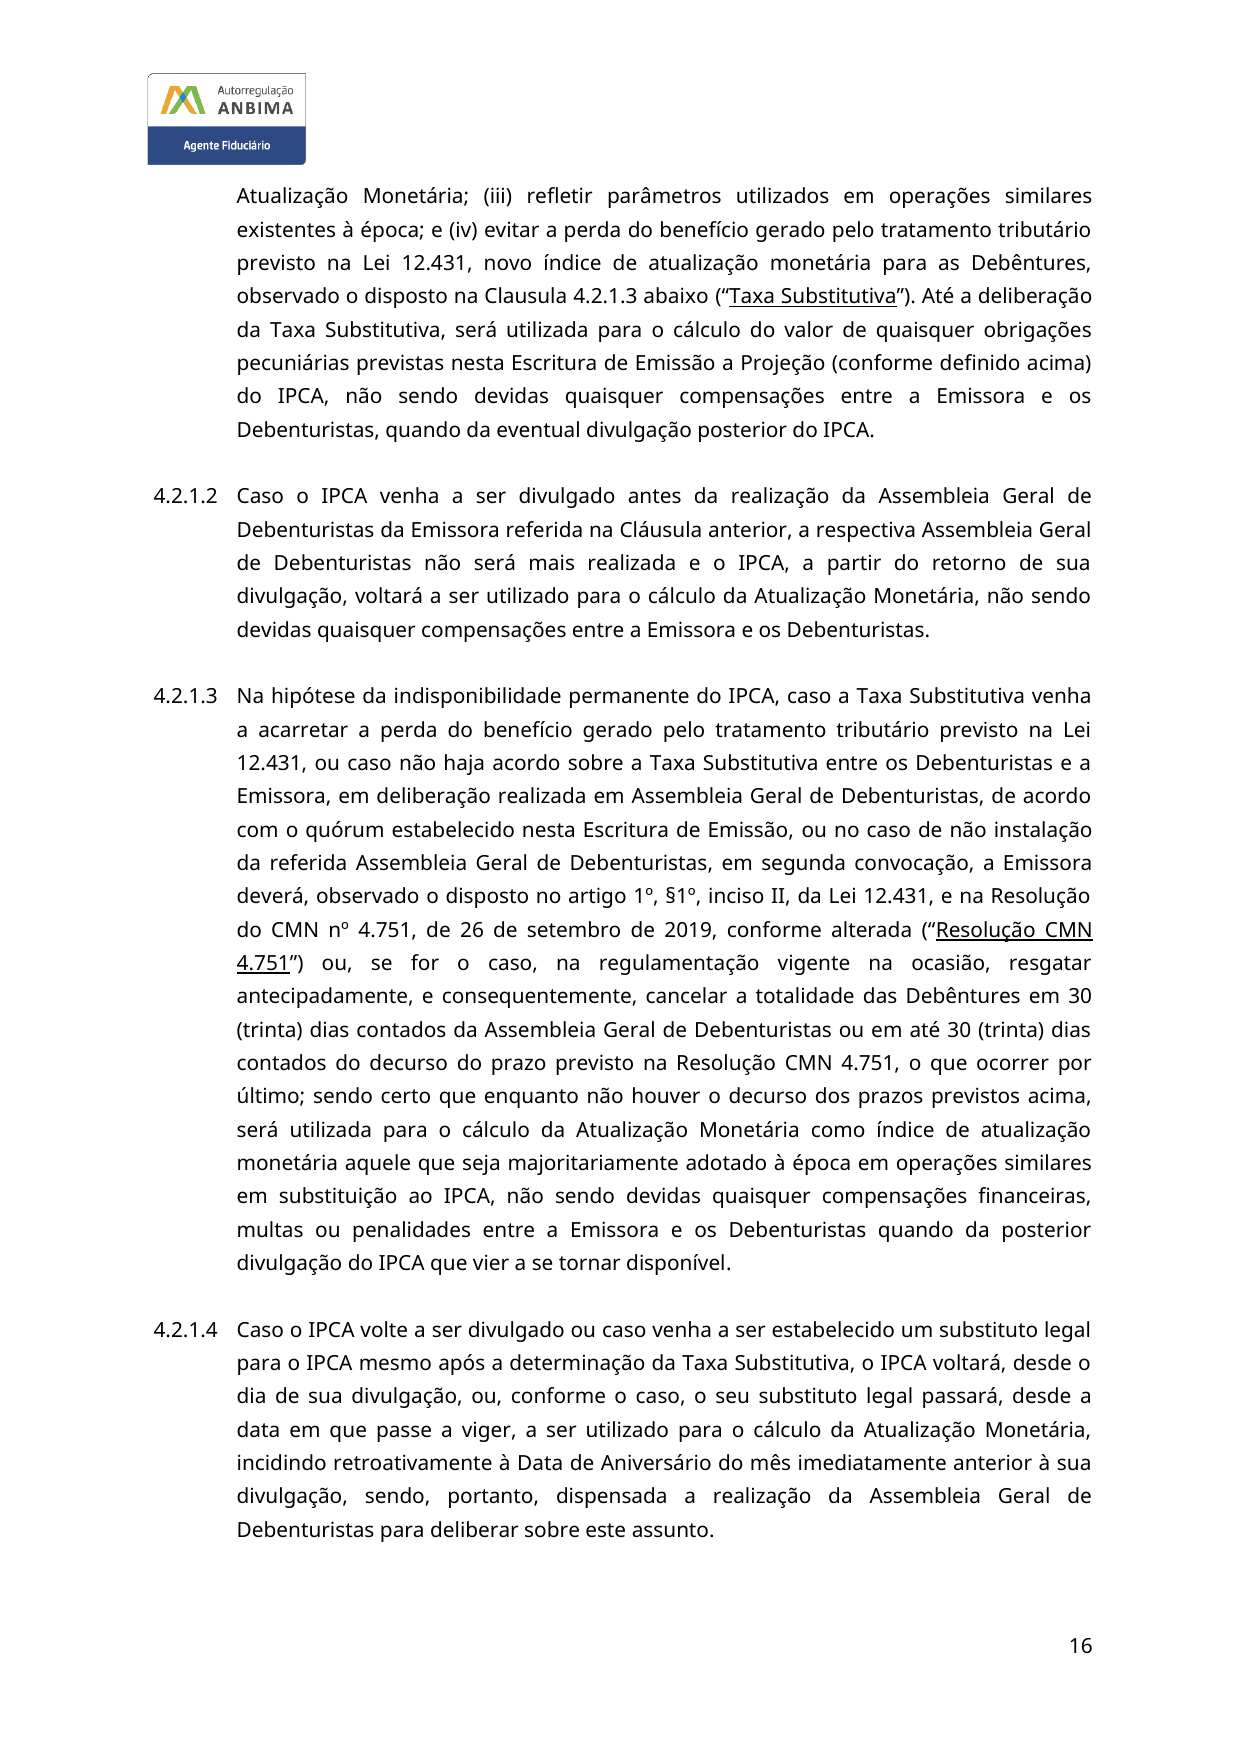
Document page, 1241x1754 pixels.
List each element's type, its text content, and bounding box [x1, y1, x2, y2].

list Caso o IPCA volte a ser divulgado ou caso venha a ser estabelecido um substituto legal para o IPCA mesmo após a determinação da Taxa Substitutiva, o IPCA voltará, desde o dia de sua divulgação, ou, conforme o caso, o seu substituto legal passará, desde a data em que passe a viger, a ser utilizado para o cálculo da Atualização Monetária, incidindo retroativamente à Data de Aniversário do mês imediatamente anterior à sua divulgação, sendo, portanto, dispensada a realização da Assembleia Geral de Debenturistas para deliberar sobre este assunto. [153, 1311, 1093, 1544]
list Caso o IPCA venha a ser divulgado antes da realização da Assembleia Geral de Debenturistas da Emissora referida na Cláusula anterior, a respectiva Assembleia Geral de Debenturistas não será mais realizada e o IPCA, a partir do retorno de sua divulgação, voltará a ser utilizado para o cálculo da Atualização Monetária, não sendo devidas quaisquer compensações entre a Emissora e os Debenturistas. [153, 477, 1093, 644]
picture [147, 73, 306, 165]
list Na hipótese da indisponibilidade permanente do IPCA, caso a Taxa Substitutiva venha a acarretar a perda do benefício gerado pelo tratamento tributário previsto na Lei 12.431, ou caso não haja acordo sobre a Taxa Substitutiva entre os Debenturistas e a Emissora, em deliberação realizada em Assembleia Geral de Debenturistas, de acordo com o quórum estabelecido nesta Escritura de Emissão, ou no caso de não instalação da referida Assembleia Geral de Debenturistas, em segunda convocação, a Emissora deverá, observado o disposto no artigo 1º, §1º, inciso II, da Lei 12.431, e na Resolução do CMN nº 4.751, de 26 de setembro de 2019, conforme alterada (“Resolução CMN 4.751”) ou, se for o caso, na regulamentação vigente na ocasião, resgatar antecipadamente, e consequentemente, cancelar a totalidade das Debêntures em 30 (trinta) dias contados da Assembleia Geral de Debenturistas ou em até 30 (trinta) dias contados do decurso do prazo previsto na Resolução CMN 4.751, o que ocorrer por último; sendo certo que enquanto não houver o decurso dos prazos previstos acima, será utilizada para o cálculo da Atualização Monetária como índice de atualização monetária aquele que seja majoritariamente adotado à época em operações similares em substituição ao IPCA, não sendo devidas quaisquer compensações financeiras, multas ou penalidades entre a Emissora e os Debenturistas quando da posterior divulgação do IPCA que vier a se tornar disponível. [153, 677, 1093, 1277]
